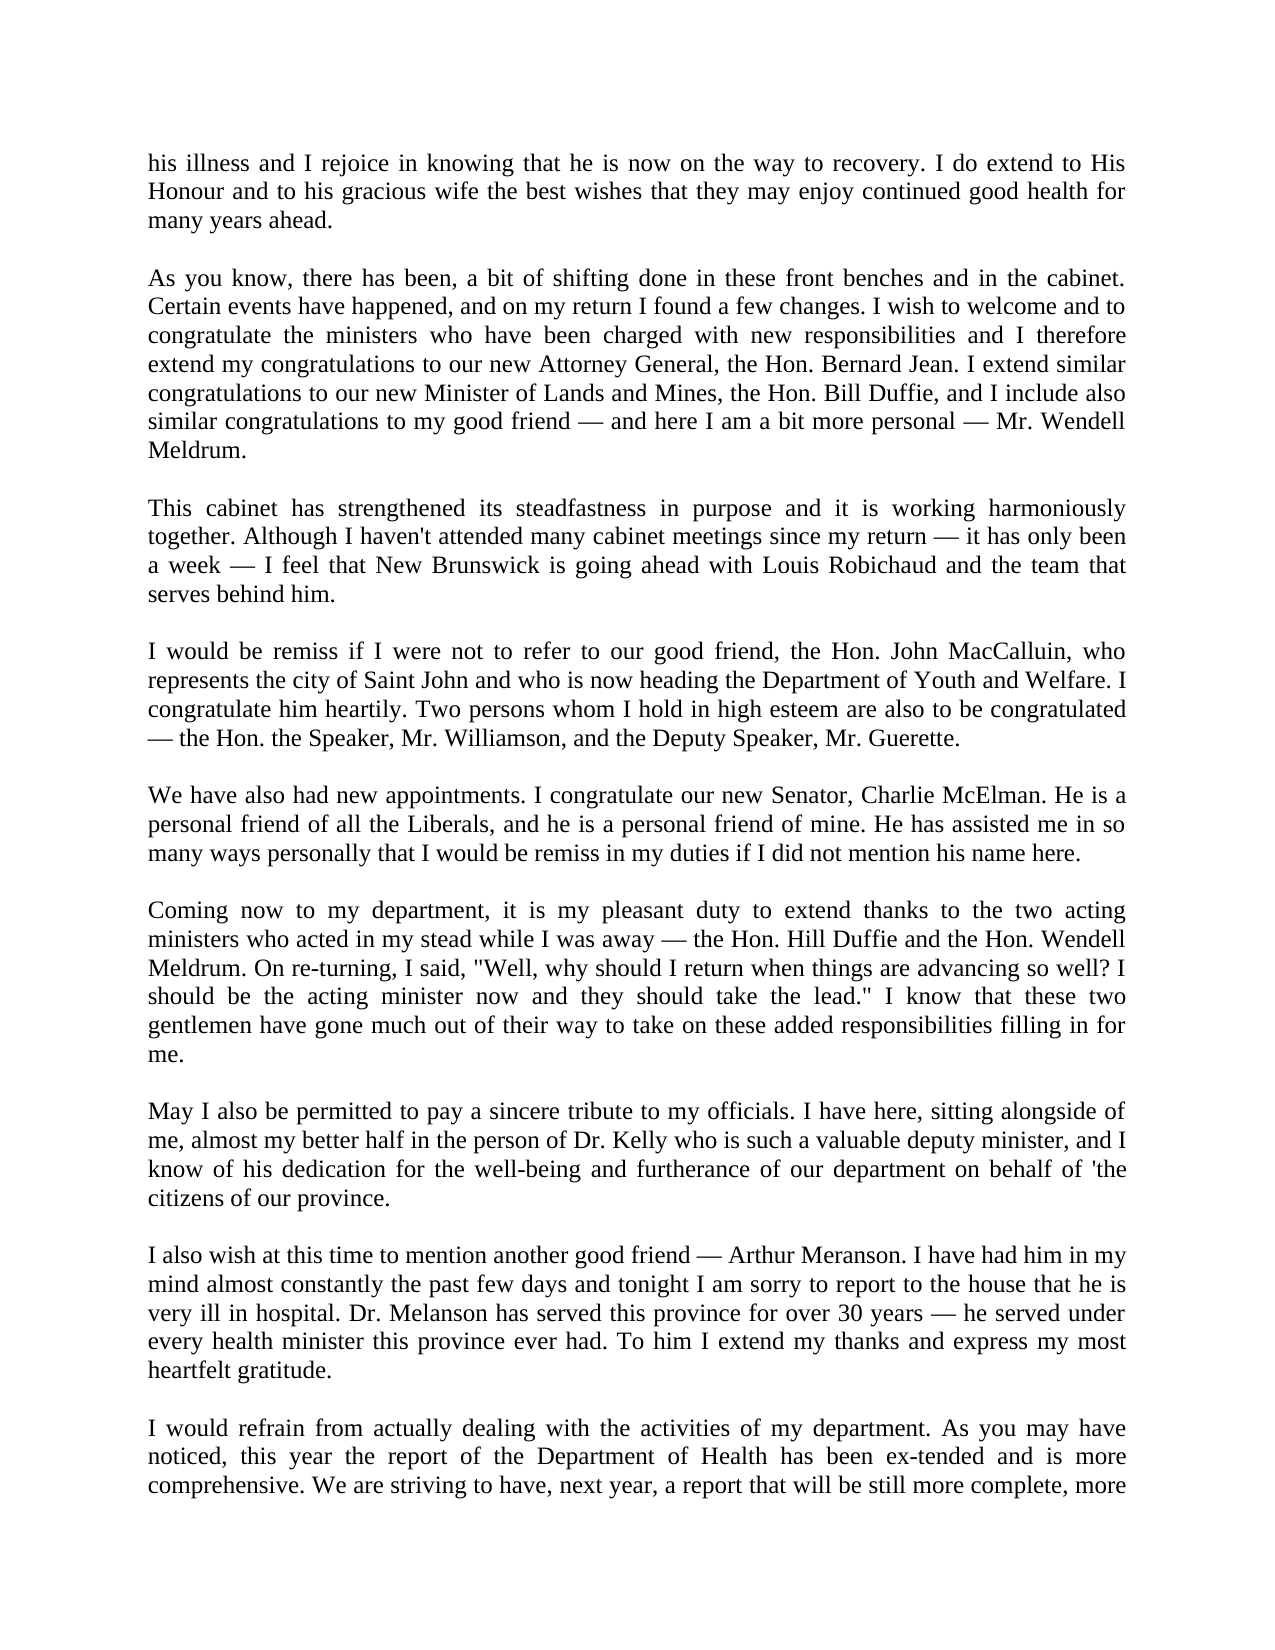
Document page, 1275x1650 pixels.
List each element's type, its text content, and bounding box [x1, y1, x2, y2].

text I also wish at this time to mention another good friend — Arthur Meranson. I have had him in my mind almost constantly the past few days and tonight I am sorry to report to the house that he is very ill in hospital. Dr. Melanson has served this province for over 30 years — he served under every health minister this province ever had. To him I extend my thanks and express my most heartfelt gratitude. [148, 1240, 1127, 1384]
text This cabinet has strengthened its steadfastness in purpose and it is working harmoniously together. Although I haven't attended many cabinet meetings since my return — it has only been a week — I feel that New Brunswick is going ahead with Louis Robichaud and the team that serves behind him. [148, 493, 1127, 608]
text We have also had new appointments. I congratulate our new Senator, Charlie McElman. He is a personal friend of all the Liberals, and he is a personal friend of mine. He has assisted me in so many ways personally that I would be remiss in my duties if I did not mention his name here. [148, 780, 1127, 866]
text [148, 1413, 1127, 1499]
text Coming now to my department, it is my pleasant duty to extend thanks to the two acting ministers who acted in my stead while I was away — the Hon. Hill Duffie and the Hon. Wendell Meldrum. On re-turning, I said, "Well, why should I return when things are advancing so well? I should be the acting minister now and they should take the lead." I know that these two gentlemen have gone much out of their way to take on these added responsibilities filling in for me. [148, 895, 1127, 1068]
text As you know, there has been, a bit of shifting done in these front benches and in the cabinet. Certain events have happened, and on my return I found a few changes. I wish to welcome and to congratulate the ministers who have been charged with new responsibilities and I therefore extend my congratulations to our new Attorney General, the Hon. Bernard Jean. I extend similar congratulations to our new Minister of Lands and Mines, the Hon. Bill Duffie, and I include also similar congratulations to my good friend — and here I am a bit more personal — Mr. Wendell Meldrum. [148, 263, 1127, 464]
text I would be remiss if I were not to refer to our good friend, the Hon. John MacCalluin, who represents the city of Saint John and who is now heading the Department of Youth and Welfare. I congratulate him heartily. Two persons whom I hold in high esteem are also to be congratulated — the Hon. the Speaker, Mr. Williamson, and the Deputy Speaker, Mr. Guerette. [148, 636, 1127, 751]
text May I also be permitted to pay a sincere tribute to my officials. I have here, sitting alongside of me, almost my better half in the person of Dr. Kelly who is such a valuable deputy minister, and I know of his dedication for the well-being and furtherance of our department on behalf of 'the citizens of our province. [148, 1096, 1127, 1211]
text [148, 148, 1127, 234]
